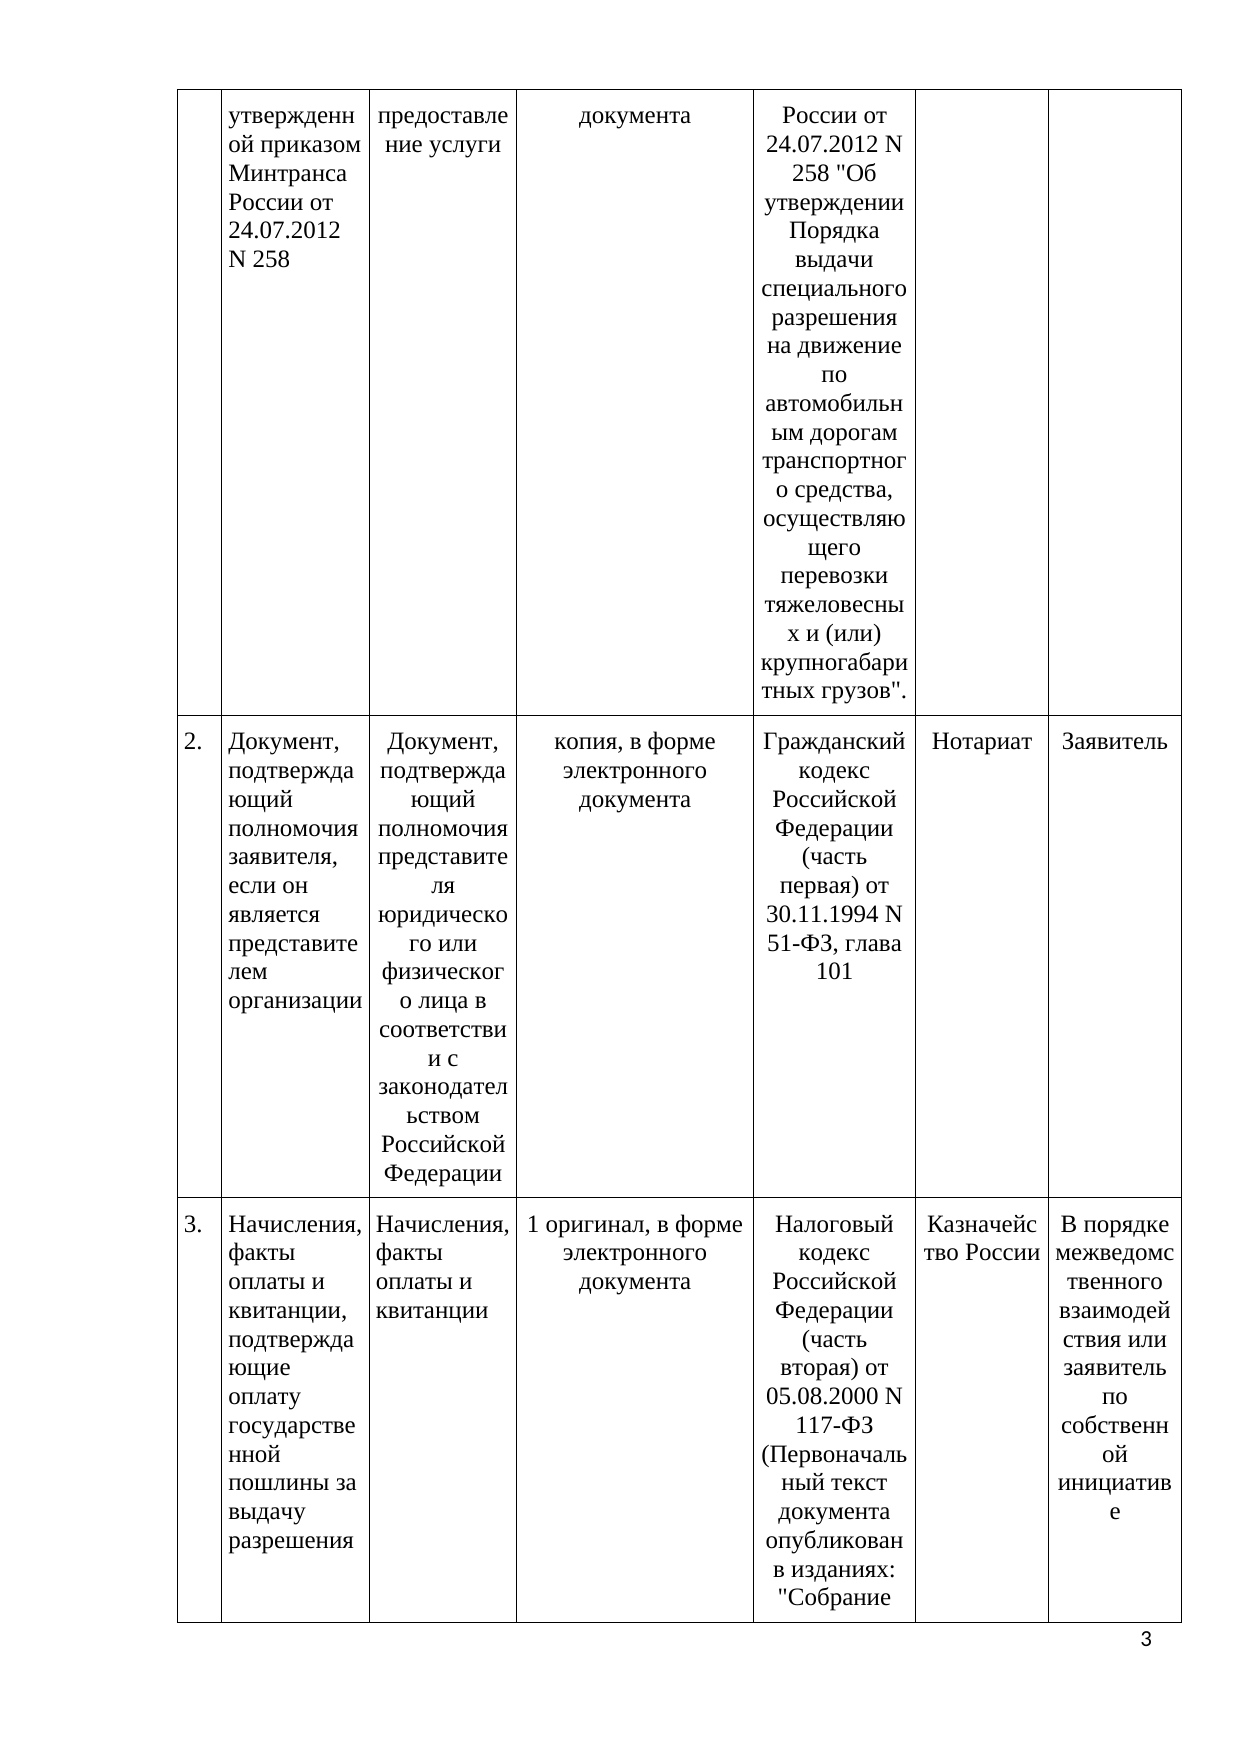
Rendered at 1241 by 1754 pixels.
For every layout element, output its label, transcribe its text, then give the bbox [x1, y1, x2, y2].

table_cell 2. [178, 716, 221, 1197]
table_cell Документ, подтверждающий полномочия заявителя, если он является представителем организации [222, 716, 369, 1197]
table_cell предоставление услуги [370, 90, 516, 715]
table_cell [370, 1198, 516, 1622]
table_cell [1049, 1198, 1181, 1622]
table_cell Нотариат [916, 716, 1048, 1197]
table_cell [1049, 90, 1181, 715]
table_cell Гражданский кодекс Российской Федерации (часть первая) от 30.11.1994 N 51-ФЗ, глава 101 [754, 716, 915, 1197]
table_cell Документ, подтверждающий полномочия представителя юридического или физического лица в соответствии с законодательством Российской Федерации [370, 716, 516, 1197]
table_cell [222, 1198, 369, 1622]
table_cell России от 24.07.2012 N 258 "Об утверждении Порядка выдачи специального разрешения на движение по автомобильным дорогам транспортного средства, осуществляющего перевозки тяжеловесных и (или) крупногабаритных грузов". [754, 90, 915, 715]
table_cell Казначейство России [916, 1198, 1048, 1622]
table_cell Заявитель [1049, 716, 1181, 1197]
table_cell [916, 90, 1048, 715]
table_cell [178, 90, 221, 715]
table_cell копия, в форме электронного документа [517, 716, 753, 1197]
table_cell 3. [178, 1198, 221, 1622]
table_cell утвержденной приказом Минтранса России от 24.07.2012 N 258 [222, 90, 369, 715]
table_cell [754, 1198, 915, 1622]
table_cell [517, 1198, 753, 1622]
table_cell документа [517, 90, 753, 715]
